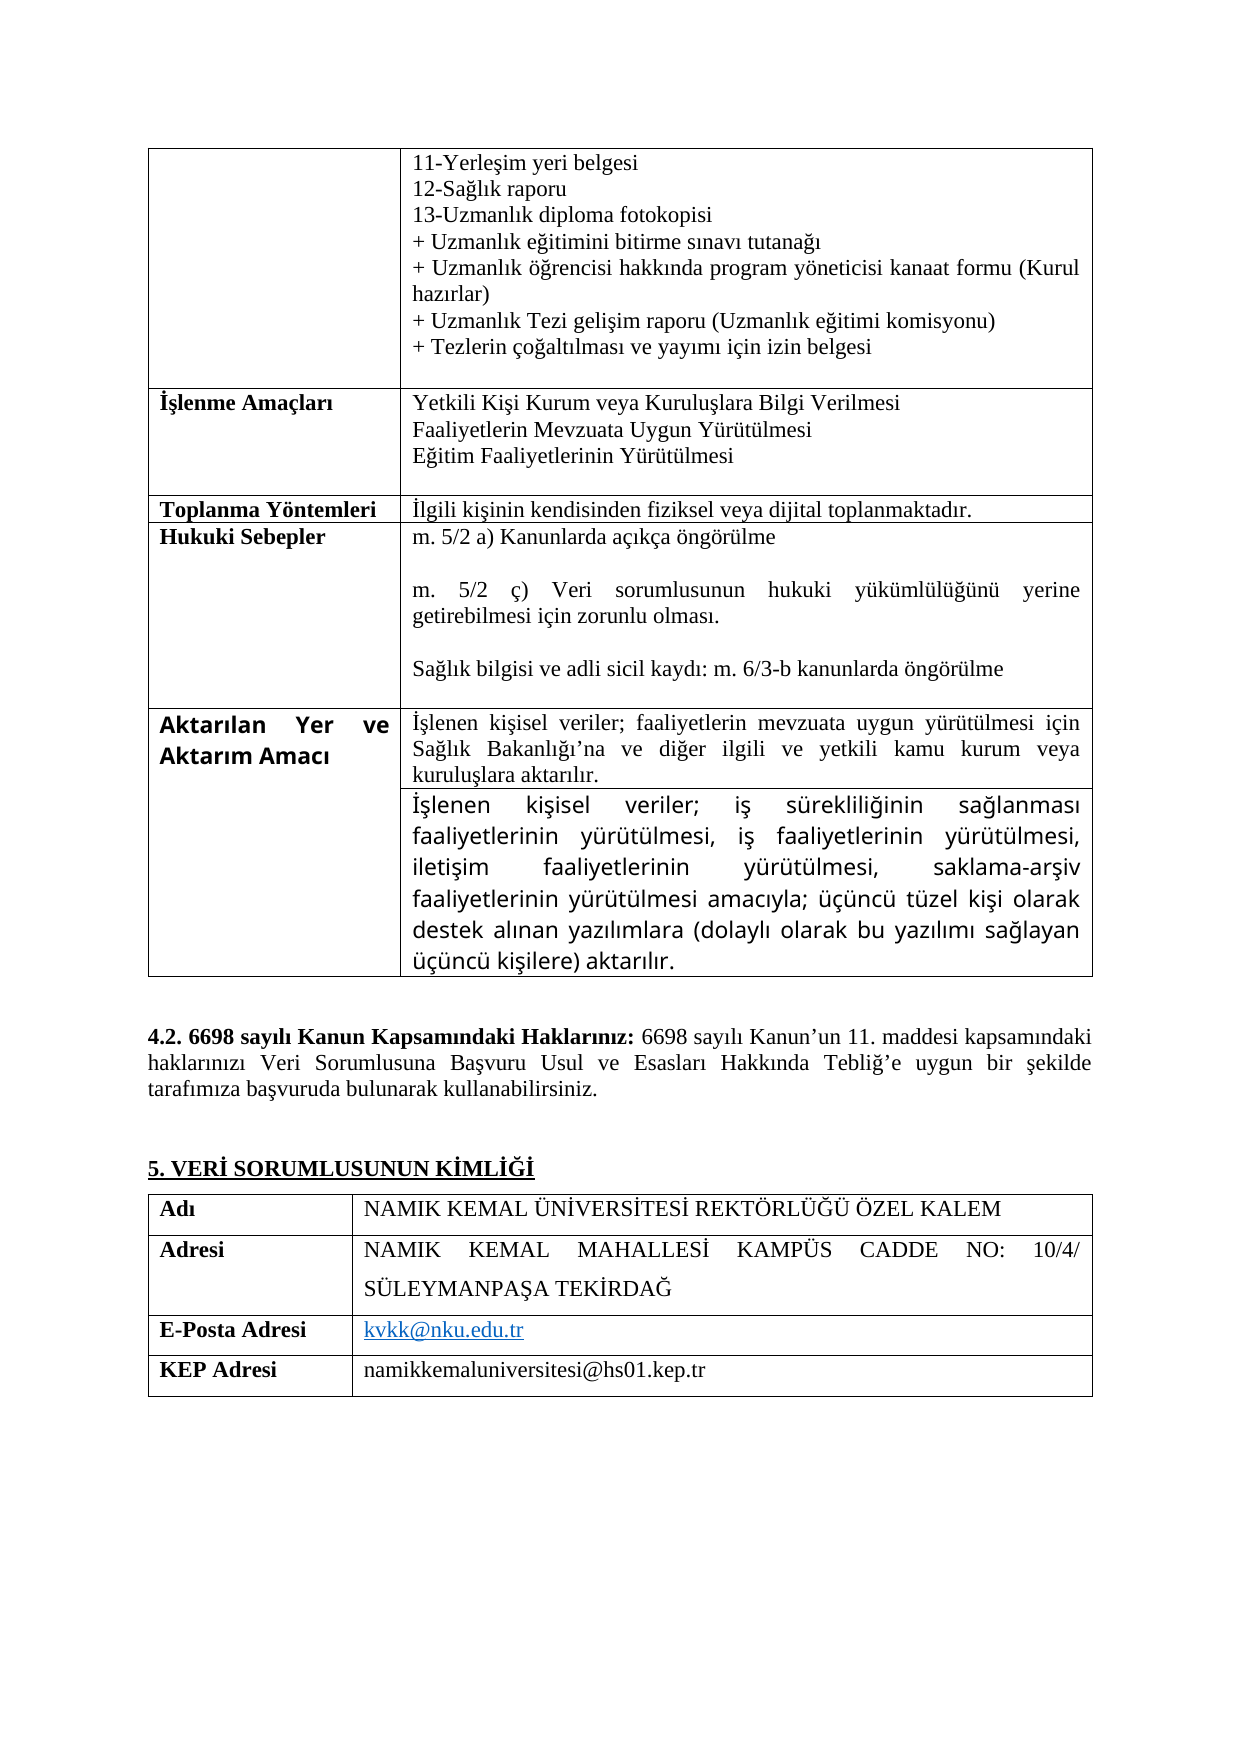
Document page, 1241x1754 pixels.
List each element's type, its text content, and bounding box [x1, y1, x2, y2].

text 4.2. 6698 sayılı Kanun Kapsamındaki Haklarınız: 6698 sayılı Kanun’un 11. maddesi kapsamındaki haklarınızı Veri Sorumlusuna Başvuru Usul ve Esasları Hakkında Tebliğ’e uygun bir şekilde tarafımıza başvuruda bulunarak kullanabilirsiniz. [148, 1023, 1093, 1102]
table_cell namikkemaluniversitesi@hs01.kep.tr [353, 1356, 1092, 1396]
table_cell E-Posta Adresi [149, 1316, 352, 1355]
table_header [149, 149, 400, 388]
table_cell Adresi [149, 1236, 352, 1315]
table_cell Aktarılan Yer ve Aktarım Amacı [149, 709, 400, 976]
table_cell İlgili kişinin kendisinden fiziksel veya dijital toplanmaktadır. [401, 496, 1092, 522]
table_cell İşlenen kişisel veriler; faaliyetlerin mevzuata uygun yürütülmesi için Sağlık Bakanlığı’na ve diğer ilgili ve yetkili kamu kurum veya kuruluşlara aktarılır. [401, 709, 1092, 788]
table_cell İşlenme Amaçları [149, 389, 400, 495]
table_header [401, 149, 1092, 388]
table_cell Toplanma Yöntemleri [149, 496, 400, 522]
table_header Adı [149, 1195, 352, 1235]
table_cell kvkk@nku.edu.tr [353, 1316, 1092, 1355]
table_cell Yetkili Kişi Kurum veya Kuruluşlara Bilgi Verilmesi Faaliyetlerin Mevzuata Uygun Yürütülmesi Eğitim Faaliyetlerinin Yürütülmesi [401, 389, 1092, 495]
table_header NAMIK KEMAL ÜNİVERSİTESİ REKTÖRLÜĞÜ ÖZEL KALEM [353, 1195, 1092, 1235]
table_cell Hukuki Sebepler [149, 523, 400, 708]
table_cell NAMIK KEMAL MAHALLESİ KAMPÜS CADDE NO: 10/4/ SÜLEYMANPAŞA TEKİRDAĞ [353, 1236, 1092, 1315]
table_cell m. 5/2 a) Kanunlarda açıkça öngörülme m. 5/2 ç) Veri sorumlusunun hukuki yükümlülüğünü yerine getirebilmesi için zorunlu olması. Sağlık bilgisi ve adli sicil kaydı: m. 6/3-b kanunlarda öngörülme [401, 523, 1092, 708]
text 5. VERİ SORUMLUSUNUN KİMLİĞİ [148, 1156, 1093, 1182]
table_cell İşlenen kişisel veriler; iş sürekliliğinin sağlanması faaliyetlerinin yürütülmesi, iş faaliyetlerinin yürütülmesi, iletişim faaliyetlerinin yürütülmesi, saklama-arşiv faaliyetlerinin yürütülmesi amacıyla; üçüncü tüzel kişi olarak destek alınan yazılımlara (dolaylı olarak bu yazılımı sağlayan üçüncü kişilere) aktarılır. [401, 789, 1092, 976]
table_cell KEP Adresi [149, 1356, 352, 1396]
